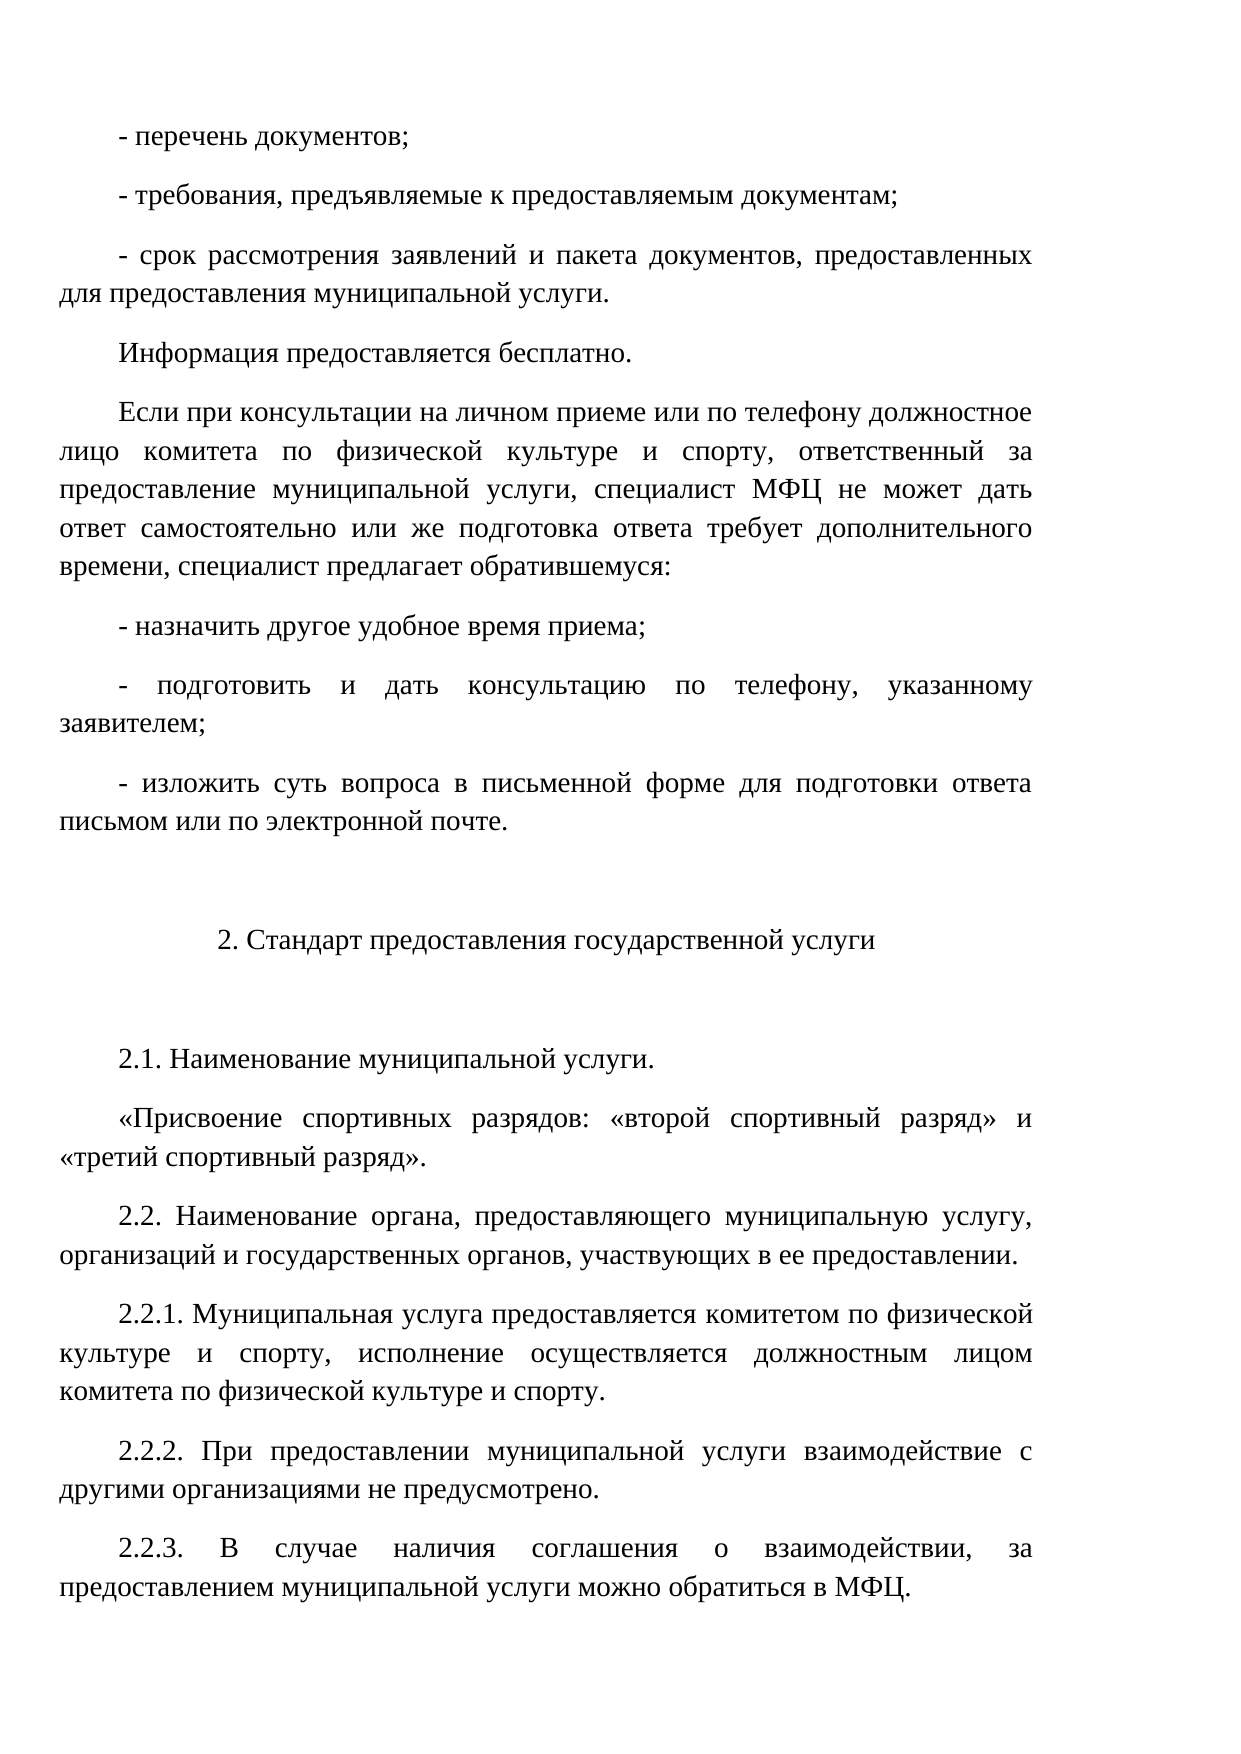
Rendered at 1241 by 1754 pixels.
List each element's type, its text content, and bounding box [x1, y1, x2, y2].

text 2.2.2. При предоставлении муниципальной услуги взаимодействие с другими организациями не предусмотрено. [59, 1433, 1033, 1505]
text 2.2.1. Муниципальная услуга предоставляется комитетом по физической культуре и спорту, исполнение осуществляется должностным лицом комитета по физической культуре и спорту. [59, 1296, 1033, 1407]
text 2.2.3. В случае наличия соглашения о взаимодействии, за предоставлением муниципальной услуги можно обратиться в МФЦ. [59, 1531, 1033, 1603]
text Если при консультации на личном приеме или по телефону должностное лицо комитета по физической культуре и спорту, ответственный за предоставление муниципальной услуги, специалист МФЦ не может дать ответ самостоятельно или же подготовка ответа требует дополнительного времени, специалист предлагает обратившемуся: [59, 394, 1033, 582]
text - требования, предъявляемые к предоставляемым документам; [59, 177, 1033, 211]
text «Присвоение спортивных разрядов: «второй спортивный разряд» и «третий спортивный разряд». [59, 1100, 1033, 1172]
text 2.1. Наименование муниципальной услуги. [59, 1041, 1033, 1074]
text - подготовить и дать консультацию по телефону, указанному заявителем; [59, 667, 1033, 739]
text 2.2. Наименование органа, предоставляющего муниципальную услугу, организаций и государственных органов, участвующих в ее предоставлении. [59, 1198, 1033, 1270]
text - срок рассмотрения заявлений и пакета документов, предоставленных для предоставления муниципальной услуги. [59, 237, 1033, 309]
text - перечень документов; [59, 118, 1033, 152]
text Информация предоставляется бесплатно. [59, 335, 1033, 368]
text 2. Стандарт предоставления государственной услуги [59, 922, 1033, 956]
text - назначить другое удобное время приема; [59, 608, 1033, 641]
text - изложить суть вопроса в письменной форме для подготовки ответа письмом или по электронной почте. [59, 765, 1033, 837]
